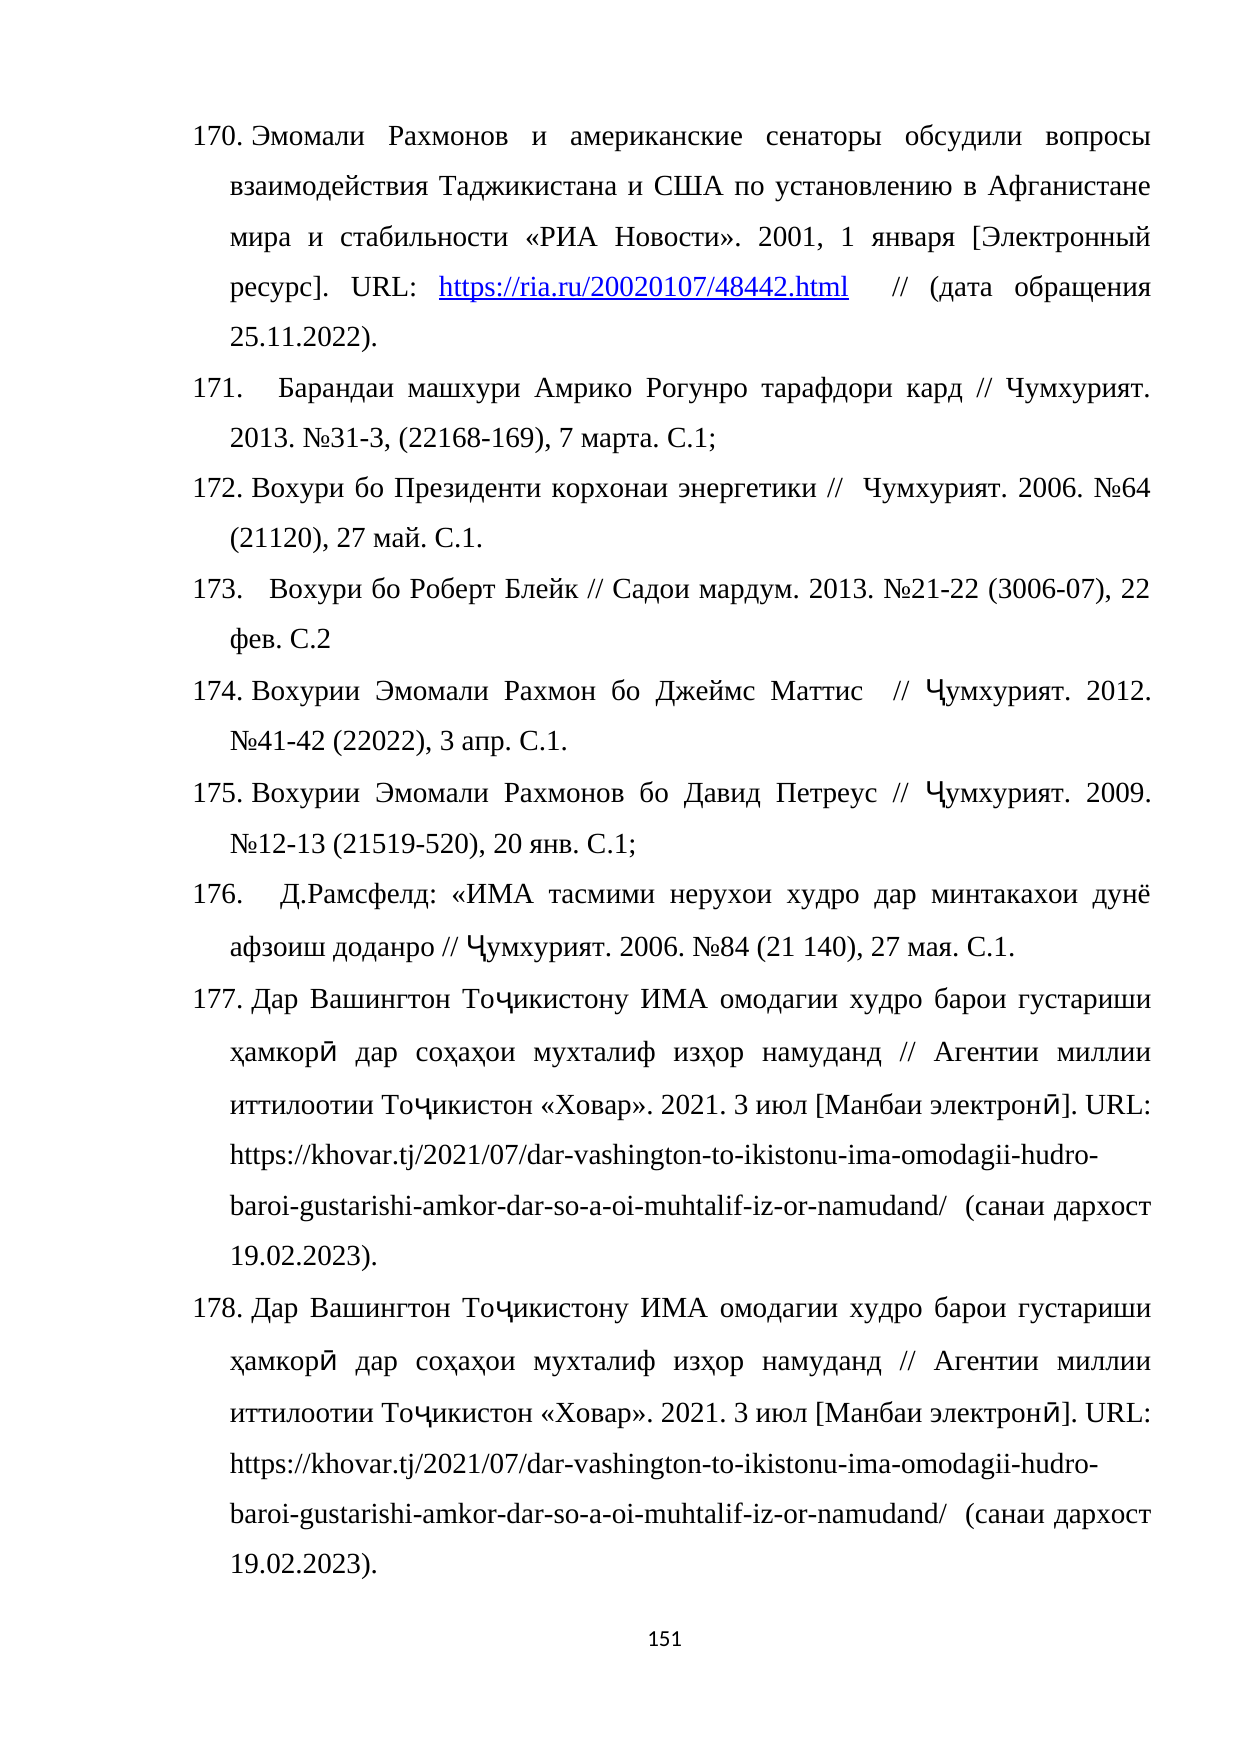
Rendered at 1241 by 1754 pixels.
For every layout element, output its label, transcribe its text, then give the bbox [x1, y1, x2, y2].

list Вохурии Эмомали Рахмон бо Джеймс Маттис // Ҷумхурият. 2012. №41-42 (22022), 3 апр. С.1. [192, 672, 1152, 757]
list Вохури бо Президенти корхонаи энергетики // Чумхурият. 2006. №64 (21120), 27 май. С.1. [192, 470, 1152, 554]
list Барандаи машхури Амрико Рогунро тарафдори кард // Чумхурият. 2013. №31-3, (22168-169), 7 марта. С.1; [192, 370, 1152, 453]
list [192, 1288, 1152, 1580]
list Д.Рамсфелд: «ИМА тасмими нерухои худро дар минтакахои дунё афзоиш доданро // Ҷумхурият. 2006. №84 (21 140), 27 мая. С.1. [192, 876, 1152, 962]
list Вохурии Эмомали Рахмонов бо Давид Петреус // Ҷумхурият. 2009. №12-13 (21519-520), 20 янв. С.1; [192, 774, 1152, 859]
list Вохури бо Роберт Блейк // Садои мардум. 2013. №21-22 (3006-07), 22 фев. С.2 [192, 571, 1152, 655]
list Эмомали Рахмонов и американские сенаторы обсудили вопросы взаимодействия Таджикистана и США по установлению в Афганистане мира и стабильности «РИА Новости». 2001, 1 января [Электронный ресурс]. URL: https://ria.ru/20020107/48442.html // (дата обращения 25.11.2022). [192, 118, 1152, 353]
